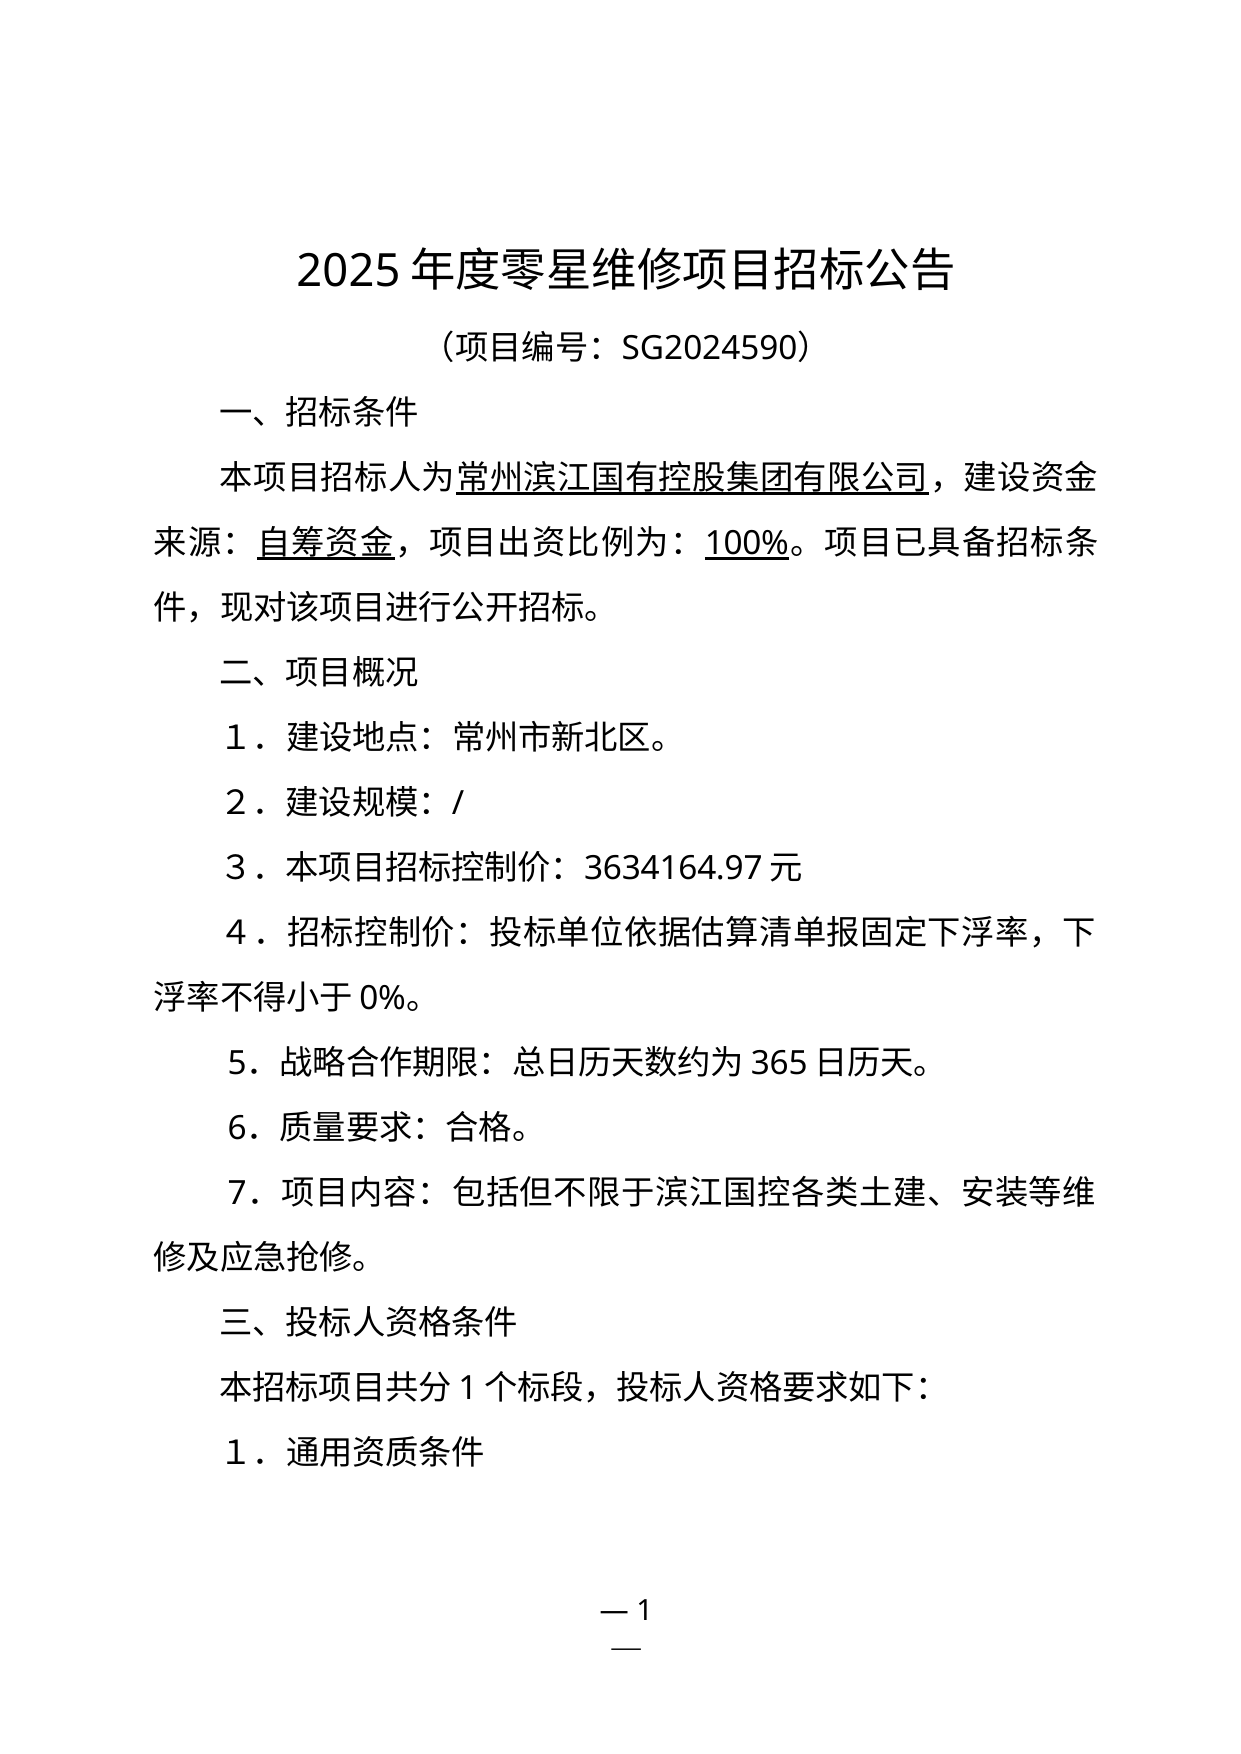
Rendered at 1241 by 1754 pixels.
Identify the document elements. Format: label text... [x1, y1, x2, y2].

text 二、项目概况 [153, 638, 1098, 703]
text 一、招标条件 [153, 378, 1098, 443]
text １．通用资质条件 [153, 1418, 1098, 1483]
text ４．招标控制价：投标单位依据估算清单报固定下浮率，下浮率不得小于0%。 [153, 898, 1098, 1028]
text 6．质量要求：合格。 [153, 1093, 1098, 1158]
text 三、投标人资格条件 [153, 1288, 1098, 1353]
text ２．建设规模：/ [153, 768, 1098, 833]
text 本项目招标人为常州滨江国有控股集团有限公司，建设资金来源：自筹资金，项目出资比例为：100%。项目已具备招标条件，现对该项目进行公开招标。 [153, 443, 1098, 638]
text 7．项目内容：包括但不限于滨江国控各类土建、安装等维修及应急抢修。 [153, 1158, 1098, 1288]
text 本招标项目共分1个标段，投标人资格要求如下： [153, 1353, 1098, 1418]
text 2025年度零星维修项目招标公告 [153, 215, 1098, 313]
text ３．本项目招标控制价：3634164.97元 [153, 833, 1098, 898]
text （项目编号：SG2024590） [153, 313, 1098, 378]
text １．建设地点：常州市新北区。 [153, 703, 1098, 768]
text 5．战略合作期限：总日历天数约为365日历天。 [153, 1028, 1098, 1093]
